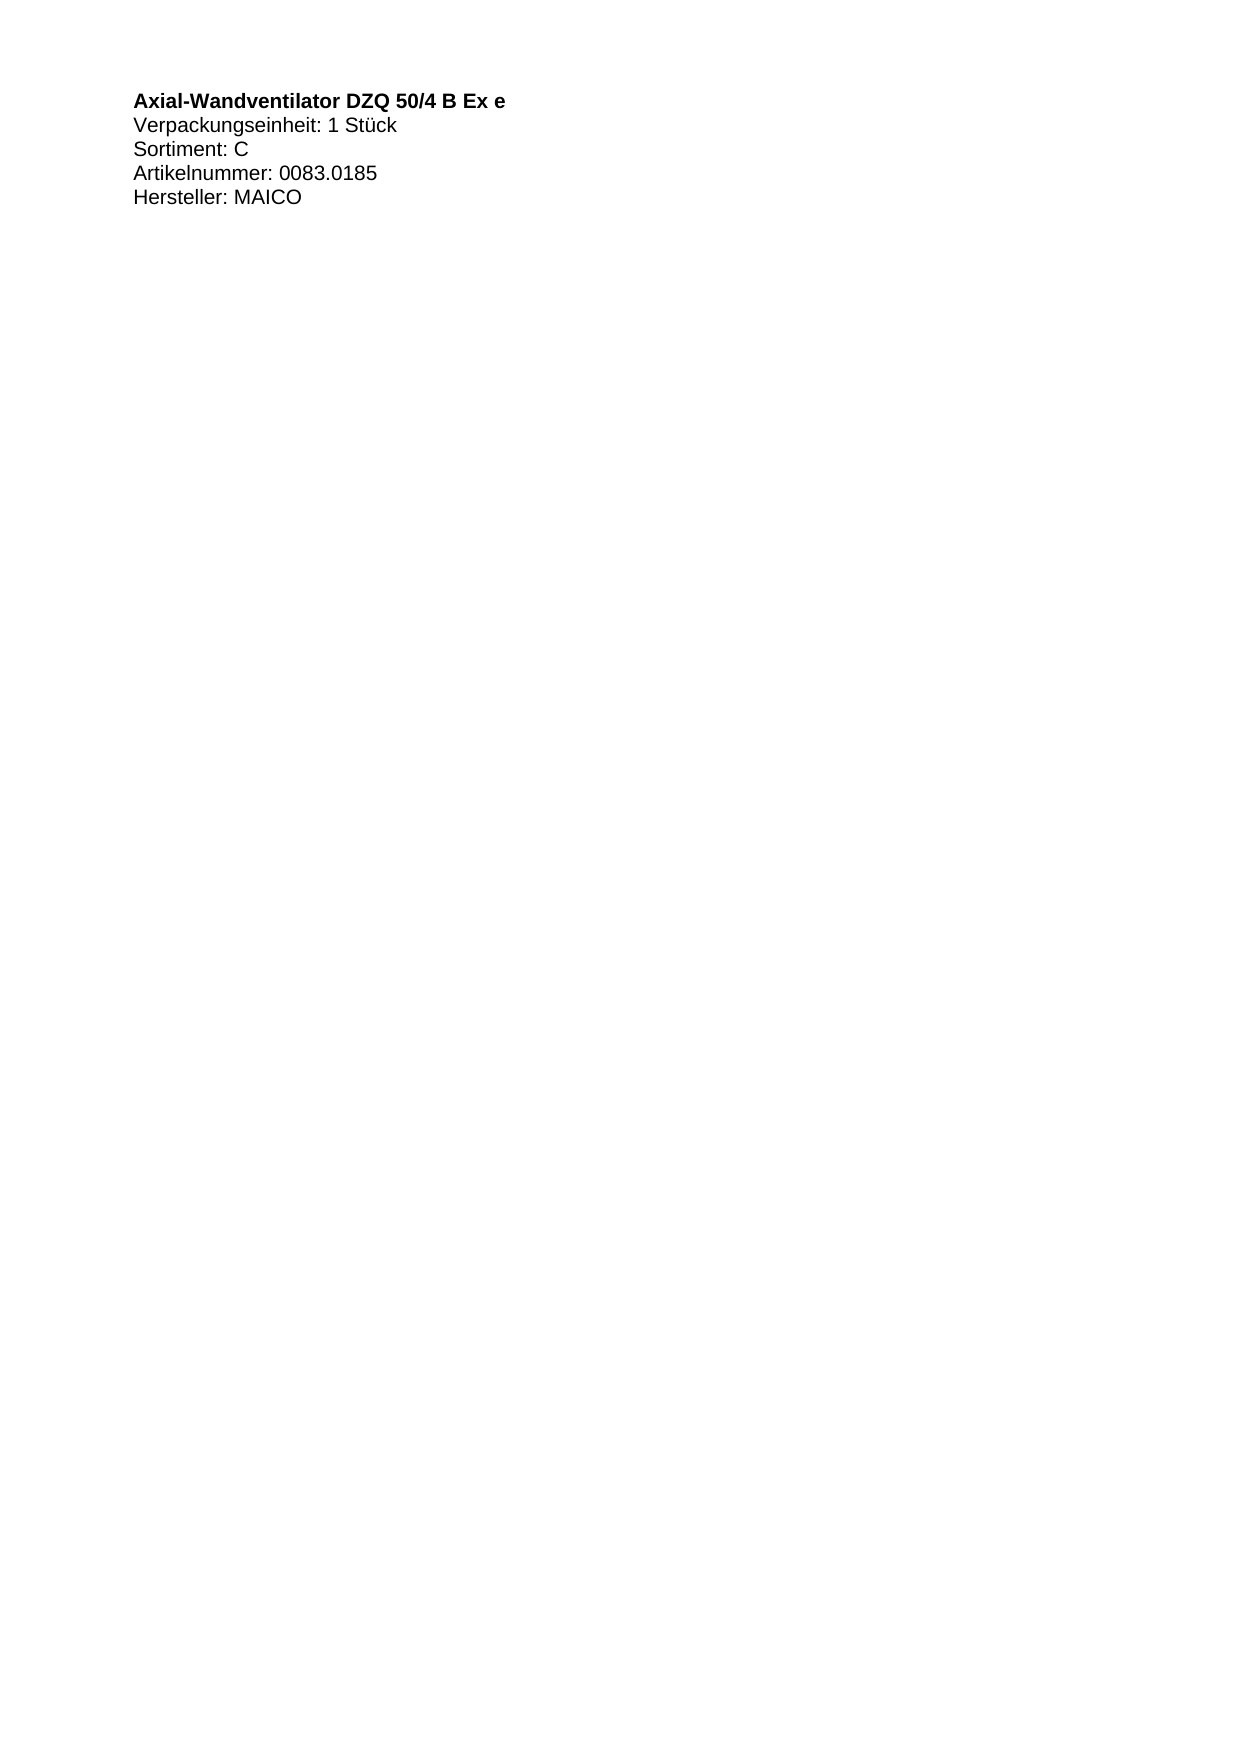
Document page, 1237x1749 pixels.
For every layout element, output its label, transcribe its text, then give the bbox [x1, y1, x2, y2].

text Axial-Wandventilator DZQ 50/4 B Ex eVerpackungseinheit: 1 StückSortiment: C Artikelnummer: 0083.0185Hersteller: MAICO [133, 89, 1148, 208]
